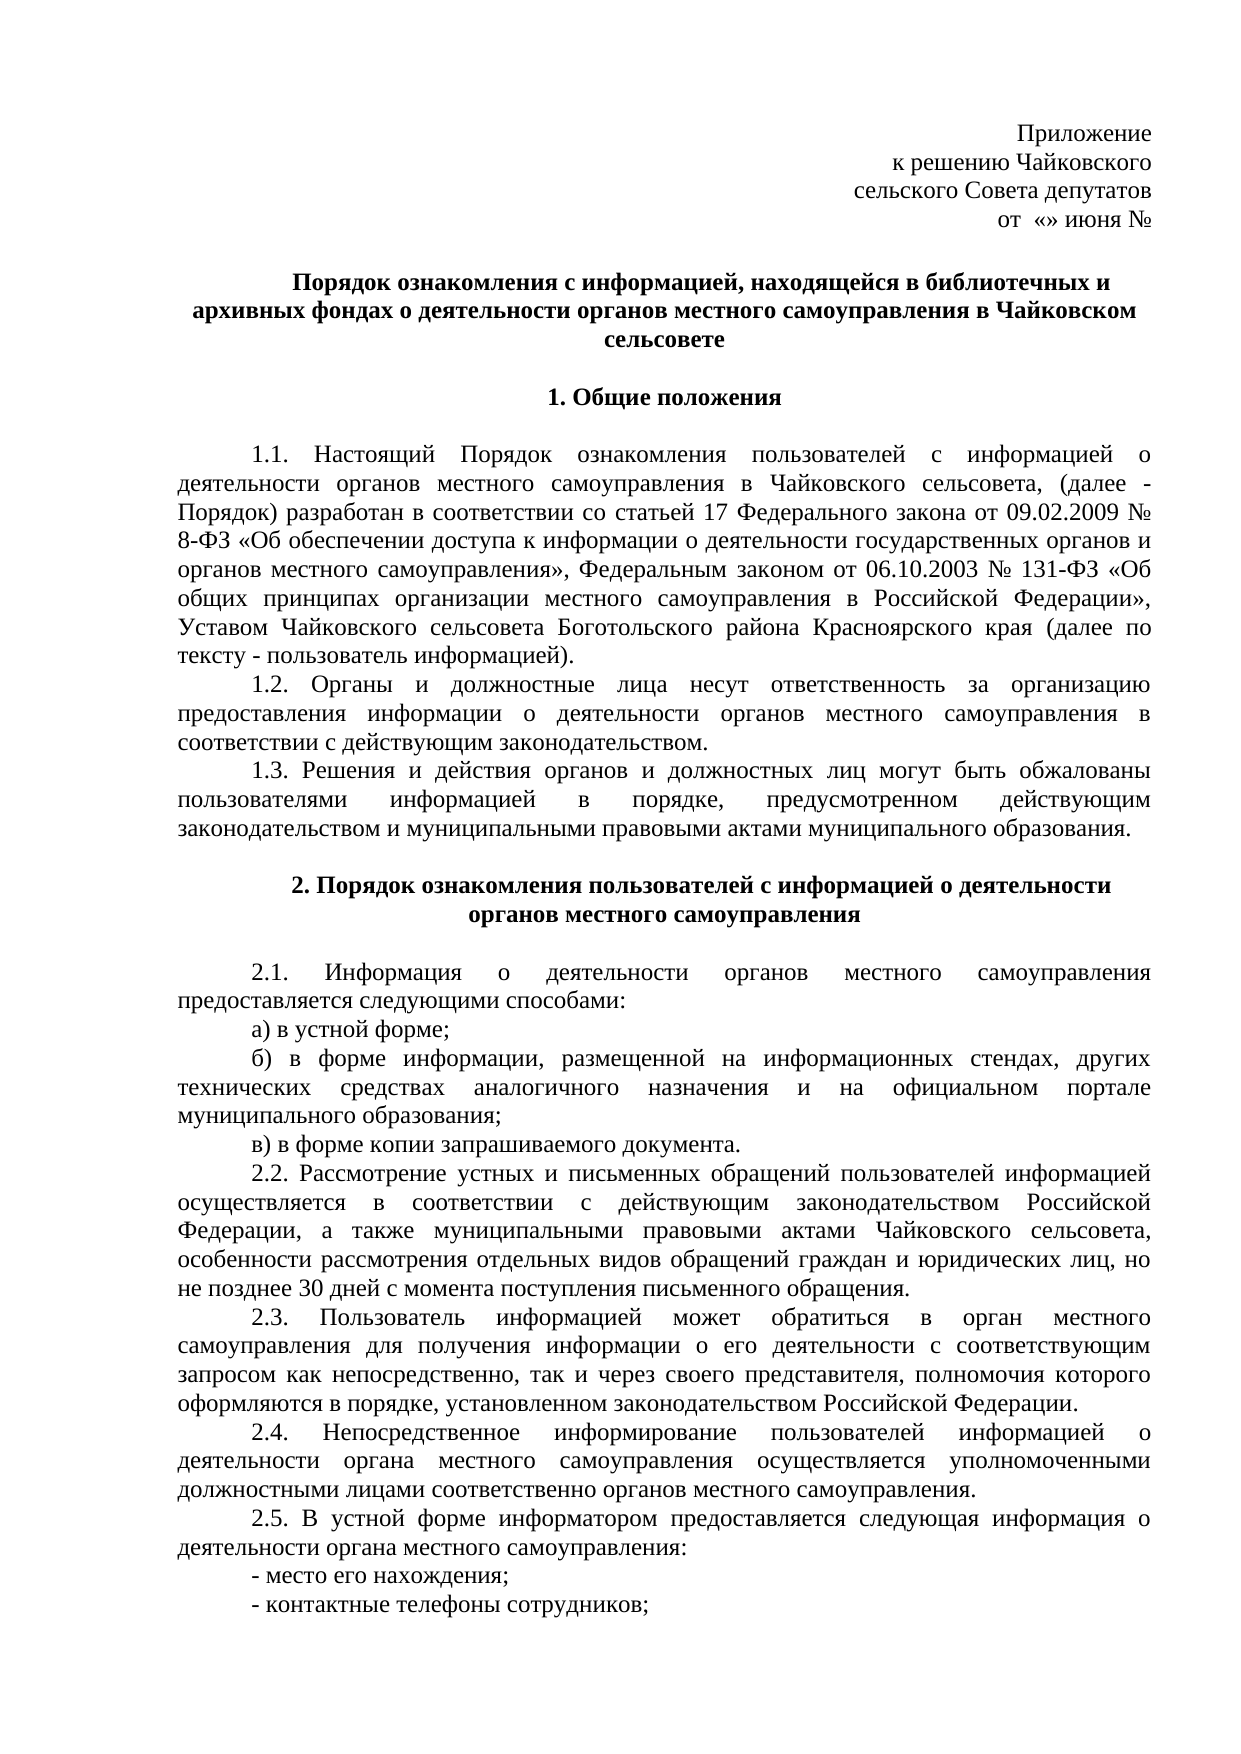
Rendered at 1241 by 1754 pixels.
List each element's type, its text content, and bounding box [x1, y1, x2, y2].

text 1.1. Настоящий Порядок ознакомления пользователей с информацией о деятельности органов местного самоуправления в Чайковского сельсовета, (далее - Порядок) разработан в соответствии со статьей 17 Федерального закона от 09.02.2009 № 8-ФЗ «Об обеспечении доступа к информации о деятельности государственных органов и органов местного самоуправления», Федеральным законом от 06.10.2003 № 131-ФЗ «Об общих принципах организации местного самоуправления в Российской Федерации», Уставом Чайковского сельсовета Боготольского района Красноярского края (далее по тексту - пользователь информацией). [177, 439, 1152, 669]
text 2.4. Непосредственное информирование пользователей информацией о деятельности органа местного самоуправления осуществляется уполномоченными должностными лицами соответственно органов местного самоуправления. [177, 1417, 1152, 1503]
text в) в форме копии запрашиваемого документа. [177, 1129, 1152, 1158]
text 2.1. Информация о деятельности органов местного самоуправления предоставляется следующими способами: [177, 957, 1152, 1014]
text - место его нахождения; [177, 1560, 1152, 1589]
text 2. Порядок ознакомления пользователей с информацией о деятельности органов местного самоуправления [177, 870, 1152, 928]
text 1. Общие положения [177, 382, 1152, 410]
text - контактные телефоны сотрудников; [177, 1589, 1152, 1618]
text сельского Совета депутатов [177, 176, 1152, 204]
title Порядок ознакомления с информацией, находящейся в библиотечных и архивных фондах о деятельности органов местного самоуправления в Чайковском сельсовете [177, 267, 1152, 353]
text 2.2. Рассмотрение устных и письменных обращений пользователей информацией осуществляется в соответствии с действующим законодательством Российской Федерации, а также муниципальными правовыми актами Чайковского сельсовета, особенности рассмотрения отдельных видов обращений граждан и юридических лиц, но не позднее 30 дней с момента поступления письменного обращения. [177, 1158, 1152, 1302]
text а) в устной форме; [177, 1014, 1152, 1043]
text к решению Чайковского [177, 147, 1152, 176]
text Приложение [177, 118, 1152, 147]
text 2.5. В устной форме информатором предоставляется следующая информация о деятельности органа местного самоуправления: [177, 1503, 1152, 1560]
text 1.3. Решения и действия органов и должностных лиц могут быть обжалованы пользователями информацией в порядке, предусмотренном действующим законодательством и муниципальными правовыми актами муниципального образования. [177, 755, 1152, 842]
text 2.3. Пользователь информацией может обратиться в орган местного самоуправления для получения информации о его деятельности с соответствующим запросом как непосредственно, так и через своего представителя, полномочия которого оформляются в порядке, установленном законодательством Российской Федерации. [177, 1302, 1152, 1417]
text б) в форме информации, размещенной на информационных стендах, других технических средствах аналогичного назначения и на официальном портале муниципального образования; [177, 1043, 1152, 1129]
text 1.2. Органы и должностные лица несут ответственность за организацию предоставления информации о деятельности органов местного самоуправления в соответствии с действующим законодательством. [177, 669, 1152, 755]
text от «» июня № [177, 204, 1152, 233]
